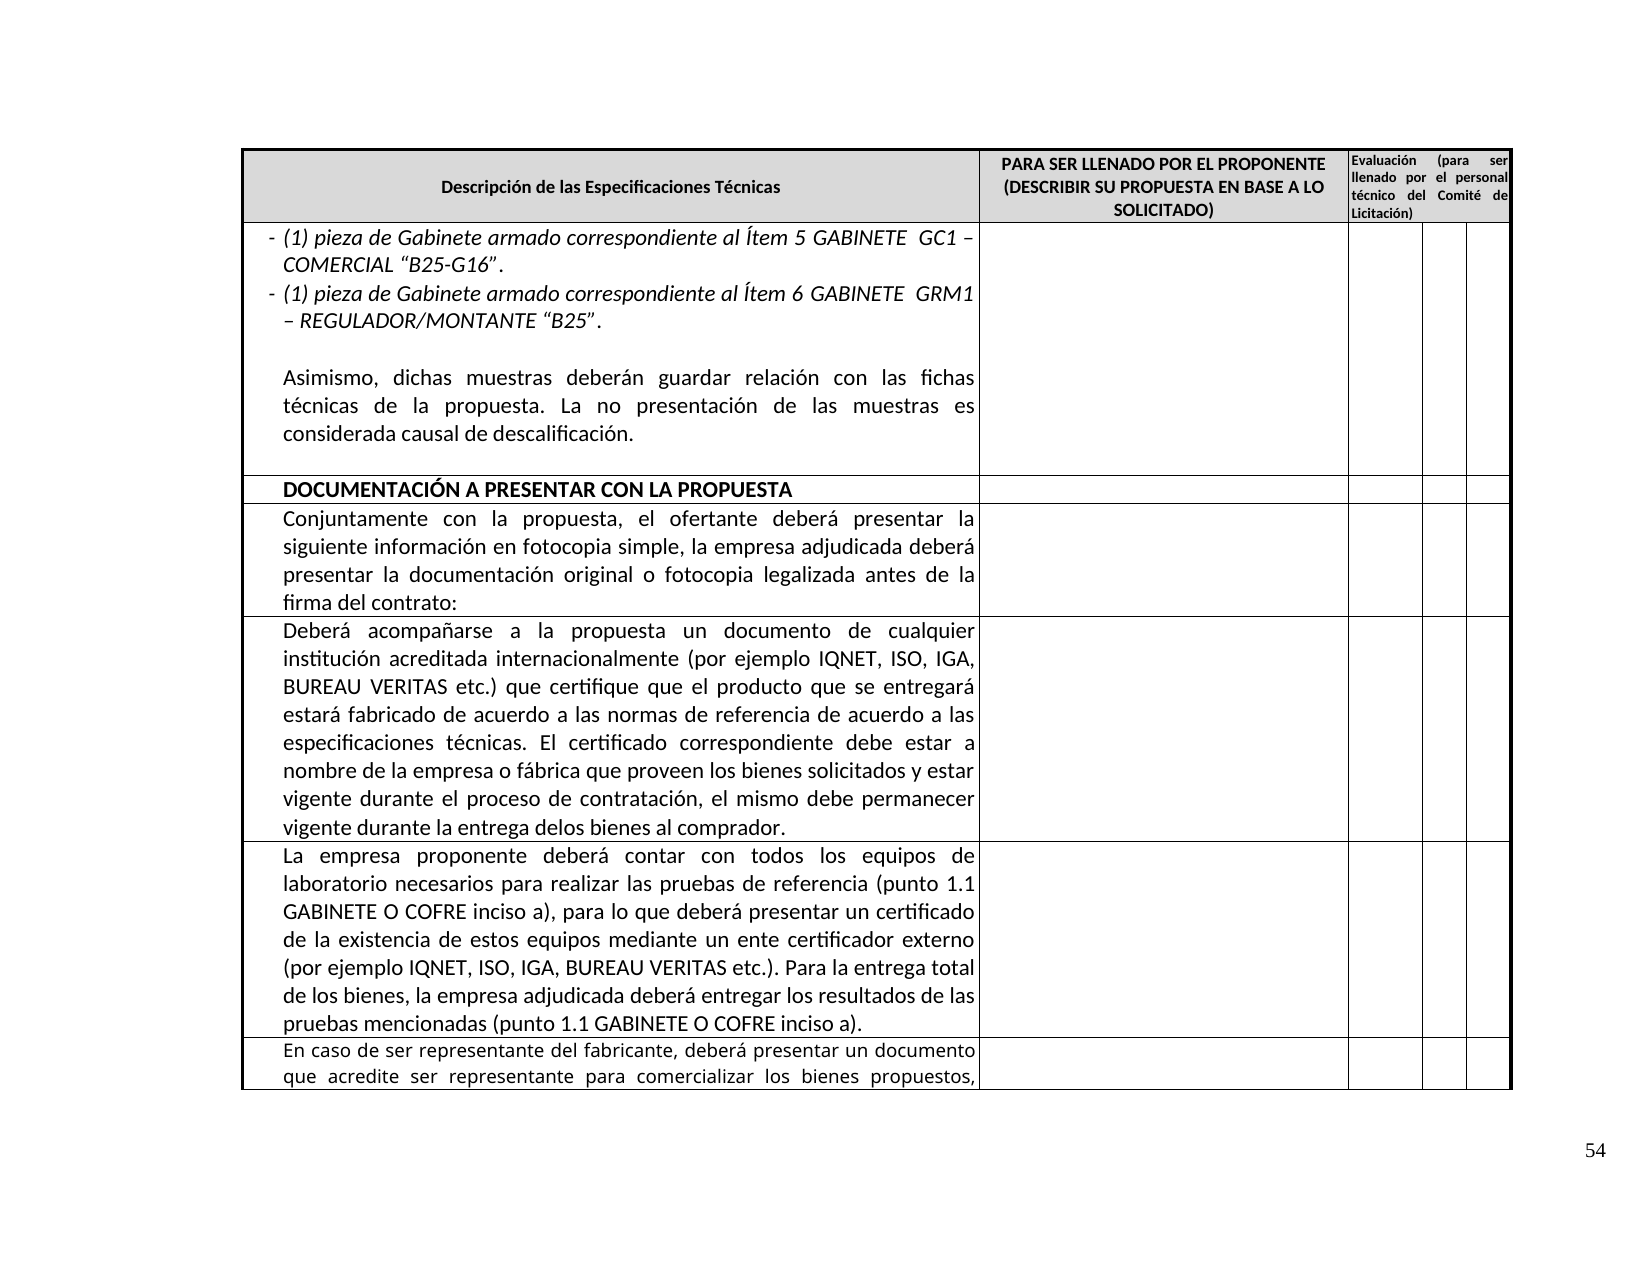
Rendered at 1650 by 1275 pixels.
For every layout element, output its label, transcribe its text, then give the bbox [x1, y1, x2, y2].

table_header Descripción de las Especificaciones Técnicas [244, 151, 979, 222]
table_cell [1349, 223, 1422, 475]
table_cell Conjuntamente con la propuesta, el ofertante deberá presentar la siguiente información en fotocopia simple, la empresa adjudicada deberá presentar la documentación original o fotocopia legalizada antes de la firma del contrato: [244, 504, 979, 616]
table_cell [1467, 476, 1509, 503]
table_cell [1423, 842, 1466, 1037]
table_cell [1467, 1038, 1509, 1089]
table_cell [1467, 223, 1509, 475]
table_cell [1349, 617, 1422, 841]
table_cell [1349, 476, 1422, 503]
table_header Evaluación (para ser llenado por el personal técnico del Comité de Licitación) [1349, 151, 1509, 222]
table_cell [980, 842, 1348, 1037]
table_cell [1423, 223, 1466, 475]
table_cell [980, 617, 1348, 841]
table_cell [1423, 476, 1466, 503]
table_cell Deberá acompañarse a la propuesta un documento de cualquier institución acreditada internacionalmente (por ejemplo IQNET, ISO, IGA, BUREAU VERITAS etc.) que certifique que el producto que se entregará estará fabricado de acuerdo a las normas de referencia de acuerdo a las especificaciones técnicas. El certificado correspondiente debe estar a nombre de la empresa o fábrica que proveen los bienes solicitados y estar vigente durante el proceso de contratación, el mismo debe permanecer vigente durante la entrega delos bienes al comprador. [244, 617, 979, 841]
table_cell [1349, 842, 1422, 1037]
table_cell [1349, 1038, 1422, 1089]
table_cell DOCUMENTACIÓN A PRESENTAR CON LA PROPUESTA [244, 476, 979, 503]
table_cell [980, 504, 1348, 616]
table_header PARA SER LLENADO POR EL PROPONENTE (DESCRIBIR SU PROPUESTA EN BASE A LO SOLICITADO) [980, 151, 1348, 222]
table_cell [1467, 617, 1509, 841]
table_cell La empresa proponente deberá contar con todos los equipos de laboratorio necesarios para realizar las pruebas de referencia (punto 1.1 GABINETE O COFRE inciso a), para lo que deberá presentar un certificado de la existencia de estos equipos mediante un ente certificador externo (por ejemplo IQNET, ISO, IGA, BUREAU VERITAS etc.). Para la entrega total de los bienes, la empresa adjudicada deberá entregar los resultados de las pruebas mencionadas (punto 1.1 GABINETE O COFRE inciso a). [244, 842, 979, 1037]
table_cell [1423, 1038, 1466, 1089]
table_cell [1423, 617, 1466, 841]
table_cell [980, 223, 1348, 475]
table_cell [1467, 842, 1509, 1037]
table_cell [1467, 504, 1509, 616]
table_cell [980, 476, 1348, 503]
table_cell [1349, 504, 1422, 616]
table_cell [1423, 504, 1466, 616]
table_cell [980, 1038, 1348, 1089]
